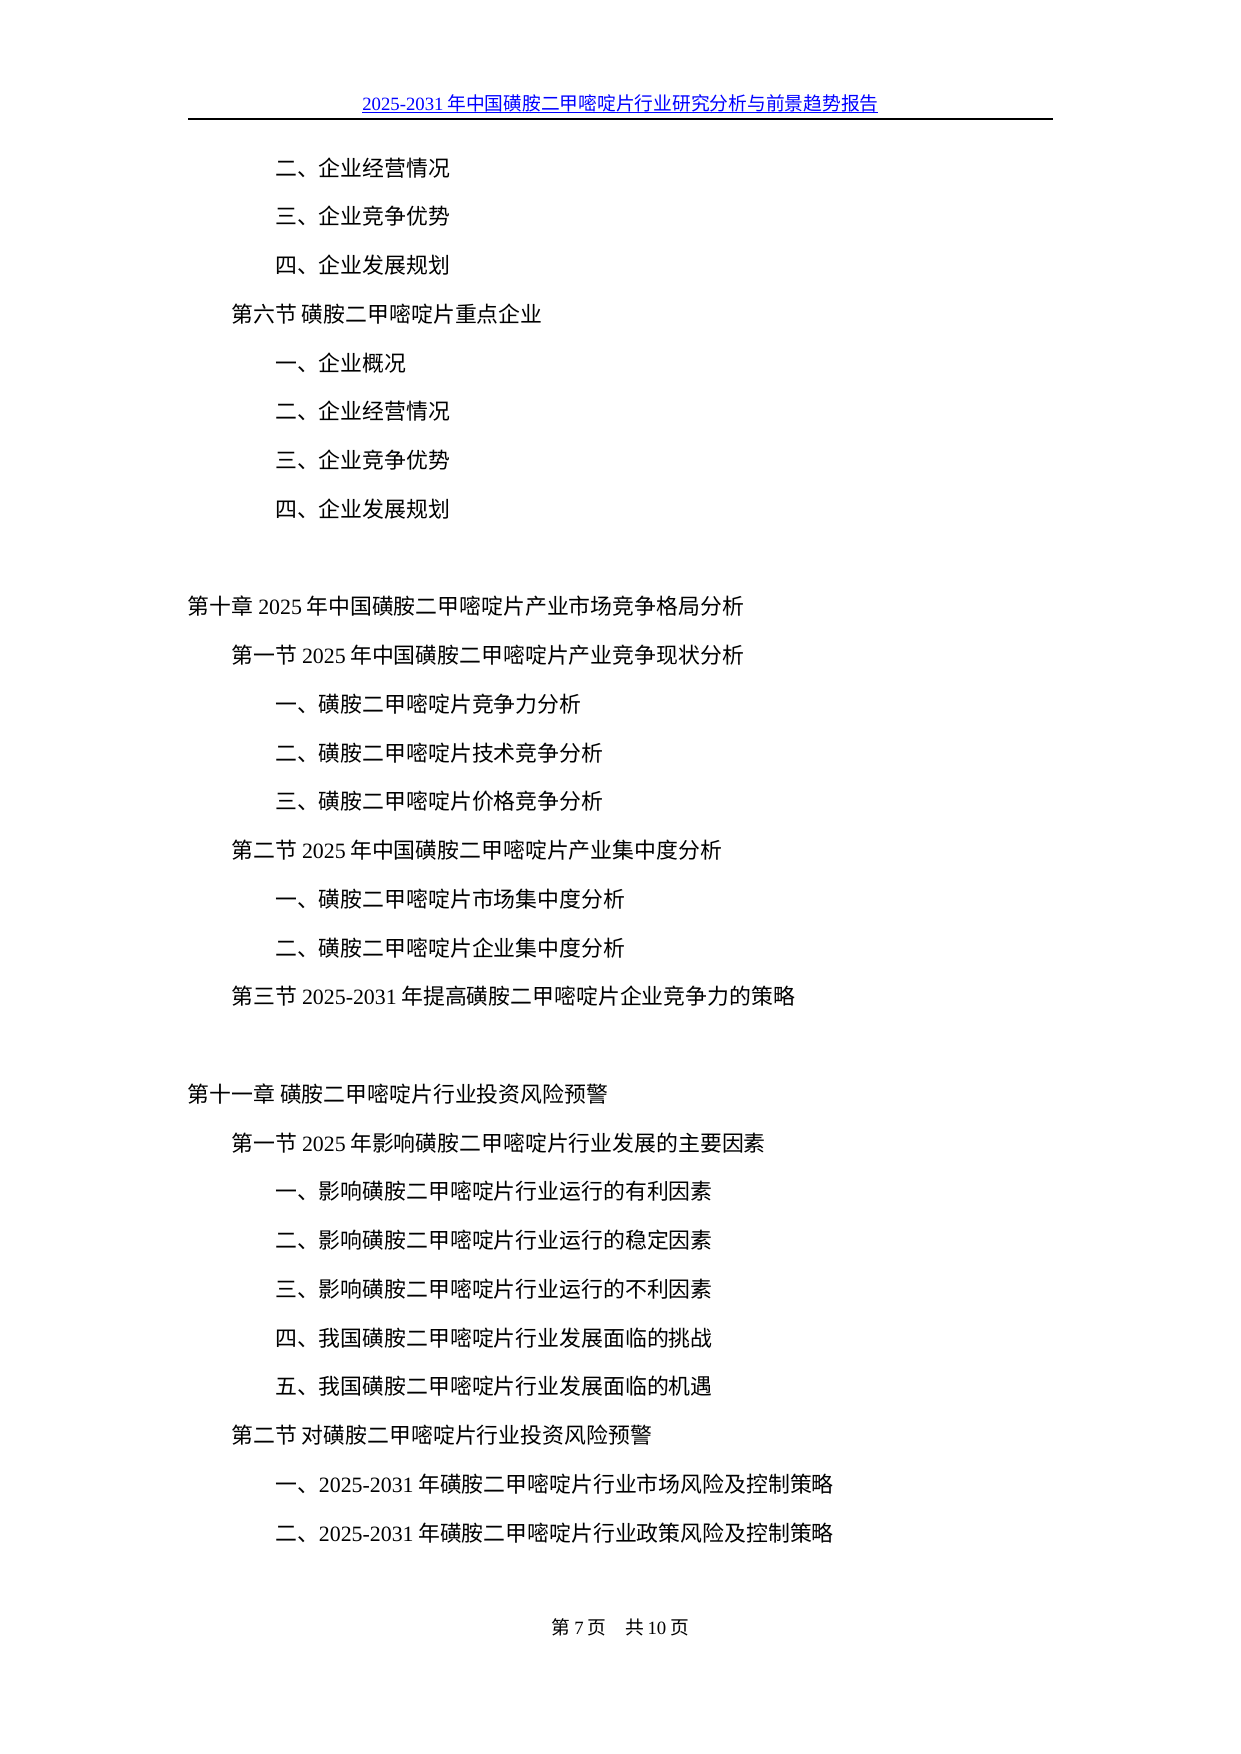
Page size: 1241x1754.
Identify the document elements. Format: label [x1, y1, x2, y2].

text [187, 150, 1053, 1548]
